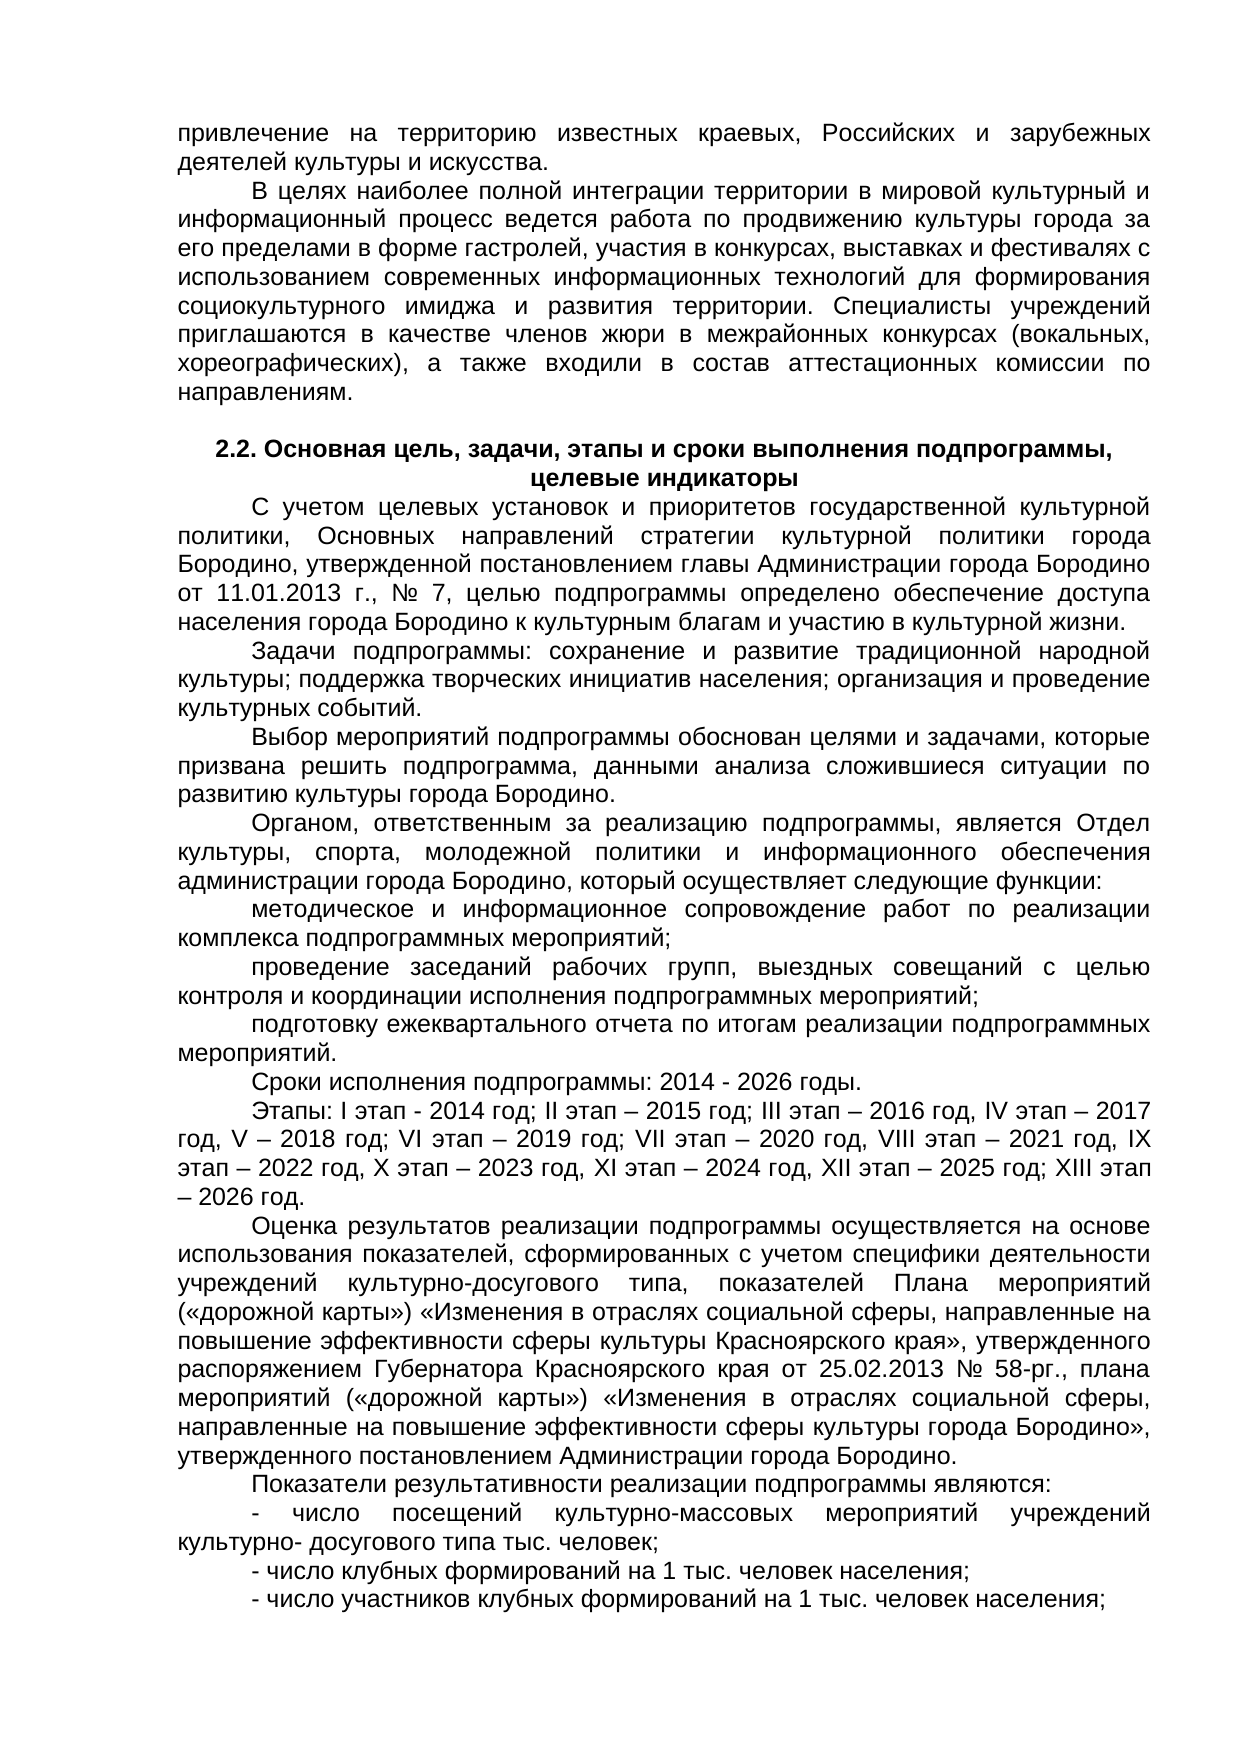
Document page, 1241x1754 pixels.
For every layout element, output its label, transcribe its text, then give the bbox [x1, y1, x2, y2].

text подготовку ежеквартального отчета по итогам реализации подпрограммных мероприятий. [177, 1009, 1152, 1067]
text Показатели результативности реализации подпрограммы являются: [177, 1469, 1152, 1498]
text - число посещений культурно-массовых мероприятий учреждений культурно- досугового типа тыс. человек; [177, 1498, 1152, 1556]
text - число клубных формирований на 1 тыс. человек населения; [177, 1556, 1152, 1584]
text Задачи подпрограммы: сохранение и развитие традиционной народной культуры; поддержка творческих инициатив населения; организация и проведение культурных событий. [177, 636, 1152, 722]
text Этапы: I этап - 2014 год; II этап – 2015 год; III этап – 2016 год, IV этап – 2017 год, V – 2018 год; VI этап – 2019 год; VII этап – 2020 год, VIII этап – 2021 год, IX этап – 2022 год, Х этап – 2023 год, XI этап – 2024 год, XII этап – 2025 год; XIII этап – 2026 год. [177, 1096, 1152, 1211]
text Оценка результатов реализации подпрограммы осуществляется на основе использования показателей, сформированных с учетом специфики деятельности учреждений культурно-досугового типа, показателей Плана мероприятий («дорожной карты») «Изменения в отраслях социальной сферы, направленные на повышение эффективности сферы культуры Красноярского края», утвержденного распоряжением Губернатора Красноярского края от 25.02.2013 № 58-рг., плана мероприятий («дорожной карты») «Изменения в отраслях социальной сферы, направленные на повышение эффективности сферы культуры города Бородино», утвержденного постановлением Администрации города Бородино. [177, 1211, 1152, 1469]
text методическое и информационное сопровождение работ по реализации комплекса подпрограммных мероприятий; [177, 894, 1152, 952]
text 2.2. Основная цель, задачи, этапы и сроки выполнения подпрограммы, целевые индикаторы [177, 434, 1152, 492]
text В целях наиболее полной интеграции территории в мировой культурный и информационный процесс ведется работа по продвижению культуры города за его пределами в форме гастролей, участия в конкурсах, выставках и фестивалях с использованием современных информационных технологий для формирования социокультурного имиджа и развития территории. Специалисты учреждений приглашаются в качестве членов жюри в межрайонных конкурсах (вокальных, хореографических), а также входили в состав аттестационных комиссии по направлениям. [177, 176, 1152, 406]
text проведение заседаний рабочих групп, выездных совещаний с целью контроля и координации исполнения подпрограммных мероприятий; [177, 952, 1152, 1009]
text С учетом целевых установок и приоритетов государственной культурной политики, Основных направлений стратегии культурной политики города Бородино, утвержденной постановлением главы Администрации города Бородино от 11.01.2013 г., № 7, целью подпрограммы определено обеспечение доступа населения города Бородино к культурным благам и участию в культурной жизни. [177, 492, 1152, 636]
text Выбор мероприятий подпрограммы обоснован целями и задачами, которые призвана решить подпрограмма, данными анализа сложившиеся ситуации по развитию культуры города Бородино. [177, 722, 1152, 808]
text - число участников клубных формирований на 1 тыс. человек населения; [177, 1584, 1152, 1613]
text Органом, ответственным за реализацию подпрограммы, является Отдел культуры, спорта, молодежной политики и информационного обеспечения администрации города Бородино, который осуществляет следующие функции: [177, 808, 1152, 894]
text Сроки исполнения подпрограммы: 2014 - 2026 годы. [177, 1067, 1152, 1096]
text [177, 118, 1152, 176]
